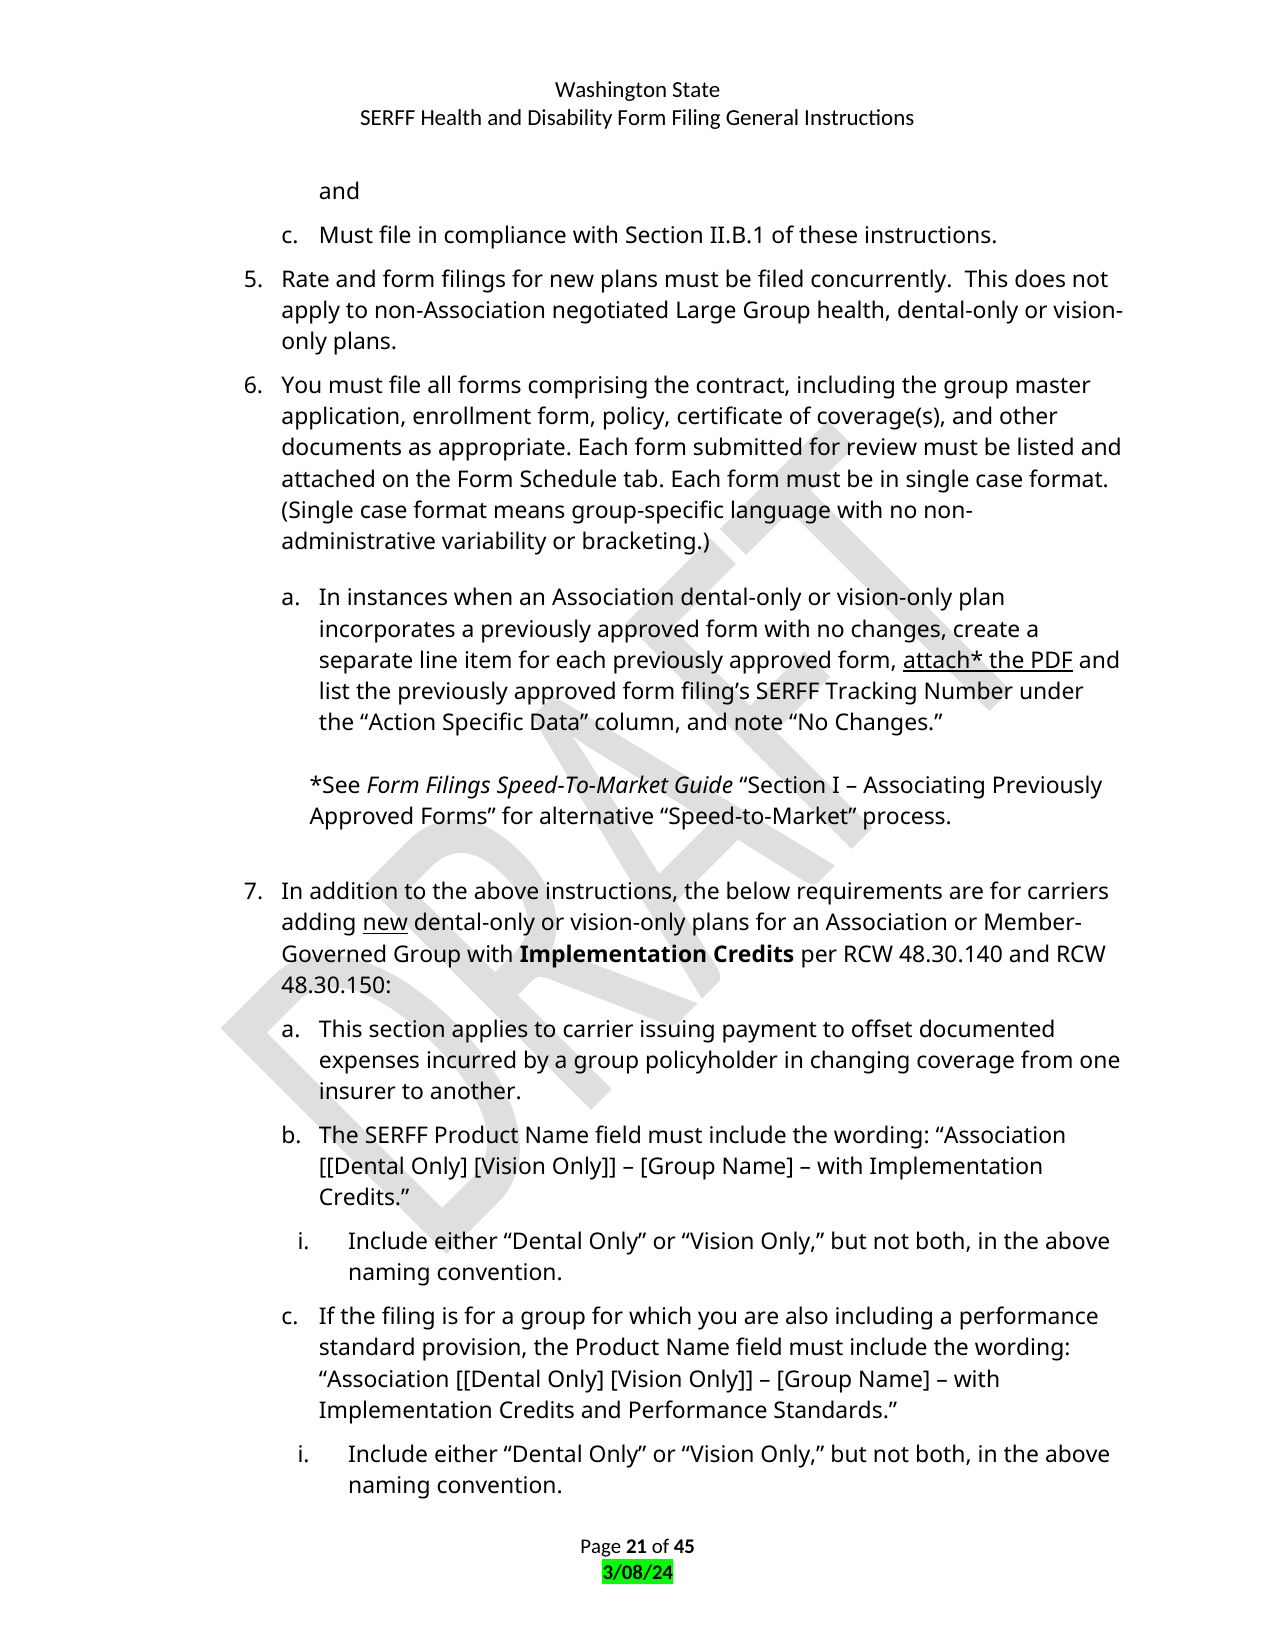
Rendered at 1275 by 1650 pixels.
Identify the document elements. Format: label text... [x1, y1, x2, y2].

list In addition to the above instructions, the below requirements are for carriers adding new dental-only or vision-only plans for an Association or Member-Governed Group with Implementation Credits per RCW 48.30.140 and RCW 48.30.150: [244, 875, 1125, 1000]
list Include either “Dental Only” or “Vision Only,” but not both, in the above naming convention. [309, 1437, 1125, 1500]
list Must file in compliance with Section II.B.1 of these instructions. [281, 219, 1125, 250]
list The SERFF Product Name field must include the wording: “Association [[Dental Only] [Vision Only]] – [Group Name] – with Implementation Credits.” [281, 1119, 1125, 1212]
list Include either “Dental Only” or “Vision Only,” but not both, in the above naming convention. [309, 1225, 1125, 1287]
list *See Form Filings Speed-To-Market Guide “Section I – Associating Previously Approved Forms” for alternative “Speed-to-Market” process. [309, 769, 1125, 831]
list In instances when an Association dental-only or vision-only plan incorporates a previously approved form with no changes, create a separate line item for each previously approved form, attach* the PDF and list the previously approved form filing’s SERFF Tracking Number under the “Action Specific Data” column, and note “No Changes.” [281, 581, 1125, 737]
list This section applies to carrier issuing payment to offset documented expenses incurred by a group policyholder in changing coverage from one insurer to another. [281, 1012, 1125, 1106]
list If the filing is for a group for which you are also including a performance standard provision, the Product Name field must include the wording: “Association [[Dental Only] [Vision Only]] – [Group Name] – with Implementation Credits and Performance Standards.” [281, 1300, 1125, 1425]
list Rate and form filings for new plans must be filed concurrently. This does not apply to non-Association negotiated Large Group health, dental-only or vision-only plans. [244, 262, 1125, 356]
list You must file all forms comprising the contract, including the group master application, enrollment form, policy, certificate of coverage(s), and other documents as appropriate. Each form submitted for review must be listed and attached on the Form Schedule tab. Each form must be in single case format. (Single case format means group-specific language with no non-administrative variability or bracketing.) [244, 369, 1125, 556]
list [281, 175, 1125, 206]
